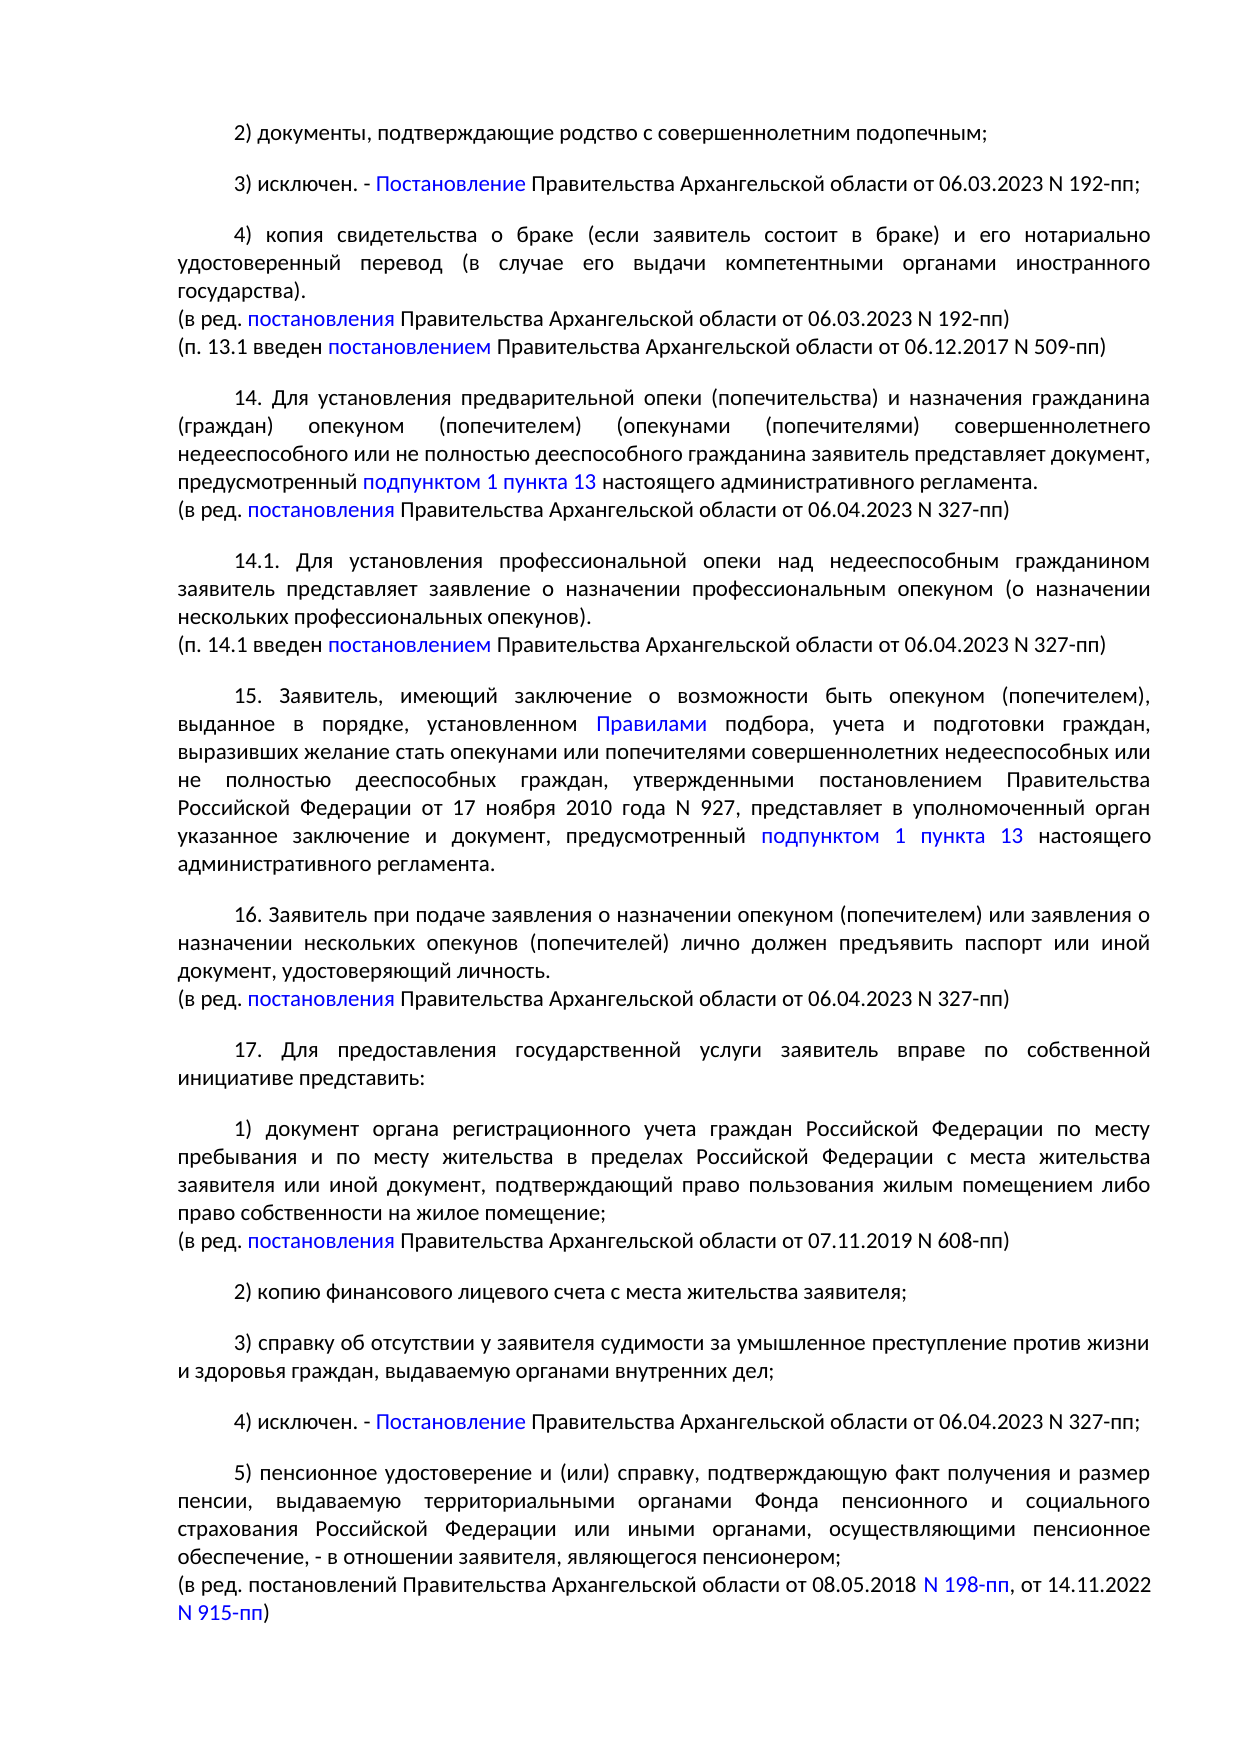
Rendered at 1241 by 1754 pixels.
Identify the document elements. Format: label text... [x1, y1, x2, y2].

text 2) копию финансового лицевого счета с места жительства заявителя; [177, 1277, 1152, 1305]
text 1) документ органа регистрационного учета граждан Российской Федерации по месту пребывания и по месту жительства в пределах Российской Федерации с места жительства заявителя или иной документ, подтверждающий право пользования жилым помещением либо право собственности на жилое помещение; [177, 1114, 1152, 1226]
text 14.1. Для установления профессиональной опеки над недееспособным гражданином заявитель представляет заявление о назначении профессиональным опекуном (о назначении нескольких профессиональных опекунов). [177, 546, 1152, 630]
text 15. Заявитель, имеющий заключение о возможности быть опекуном (попечителем), выданное в порядке, установленном Правилами подбора, учета и подготовки граждан, выразивших желание стать опекунами или попечителями совершеннолетних недееспособных или не полностью дееспособных граждан, утвержденными постановлением Правительства Российской Федерации от 17 ноября 2010 года N 927, представляет в уполномоченный орган указанное заключение и документ, предусмотренный подпунктом 1 пункта 13 настоящего административного регламента. [177, 681, 1152, 877]
text 17. Для предоставления государственной услуги заявитель вправе по собственной инициативе представить: [177, 1035, 1152, 1091]
text (в ред. постановления Правительства Архангельской области от 06.04.2023 N 327-пп) [177, 984, 1152, 1012]
text (в ред. постановлений Правительства Архангельской области от 08.05.2018 N 198-пп, от 14.11.2022 N 915-пп) [177, 1570, 1152, 1626]
text (в ред. постановления Правительства Архангельской области от 06.03.2023 N 192-пп) [177, 304, 1152, 332]
text (в ред. постановления Правительства Архангельской области от 06.04.2023 N 327-пп) [177, 495, 1152, 523]
text 2) документы, подтверждающие родство с совершеннолетним подопечным; [177, 118, 1152, 146]
text 4) исключен. - Постановление Правительства Архангельской области от 06.04.2023 N 327-пп; [177, 1407, 1152, 1435]
text 14. Для установления предварительной опеки (попечительства) и назначения гражданина (граждан) опекуном (попечителем) (опекунами (попечителями) совершеннолетнего недееспособного или не полностью дееспособного гражданина заявитель представляет документ, предусмотренный подпунктом 1 пункта 13 настоящего административного регламента. [177, 383, 1152, 495]
text 3) справку об отсутствии у заявителя судимости за умышленное преступление против жизни и здоровья граждан, выдаваемую органами внутренних дел; [177, 1328, 1152, 1384]
text 4) копия свидетельства о браке (если заявитель состоит в браке) и его нотариально удостоверенный перевод (в случае его выдачи компетентными органами иностранного государства). [177, 220, 1152, 304]
text 3) исключен. - Постановление Правительства Архангельской области от 06.03.2023 N 192-пп; [177, 169, 1152, 197]
text 16. Заявитель при подаче заявления о назначении опекуном (попечителем) или заявления о назначении нескольких опекунов (попечителей) лично должен предъявить паспорт или иной документ, удостоверяющий личность. [177, 900, 1152, 984]
text 5) пенсионное удостоверение и (или) справку, подтверждающую факт получения и размер пенсии, выдаваемую территориальными органами Фонда пенсионного и социального страхования Российской Федерации или иными органами, осуществляющими пенсионное обеспечение, - в отношении заявителя, являющегося пенсионером; [177, 1458, 1152, 1570]
text (п. 13.1 введен постановлением Правительства Архангельской области от 06.12.2017 N 509-пп) [177, 332, 1152, 360]
text (в ред. постановления Правительства Архангельской области от 07.11.2019 N 608-пп) [177, 1226, 1152, 1254]
text (п. 14.1 введен постановлением Правительства Архангельской области от 06.04.2023 N 327-пп) [177, 630, 1152, 658]
